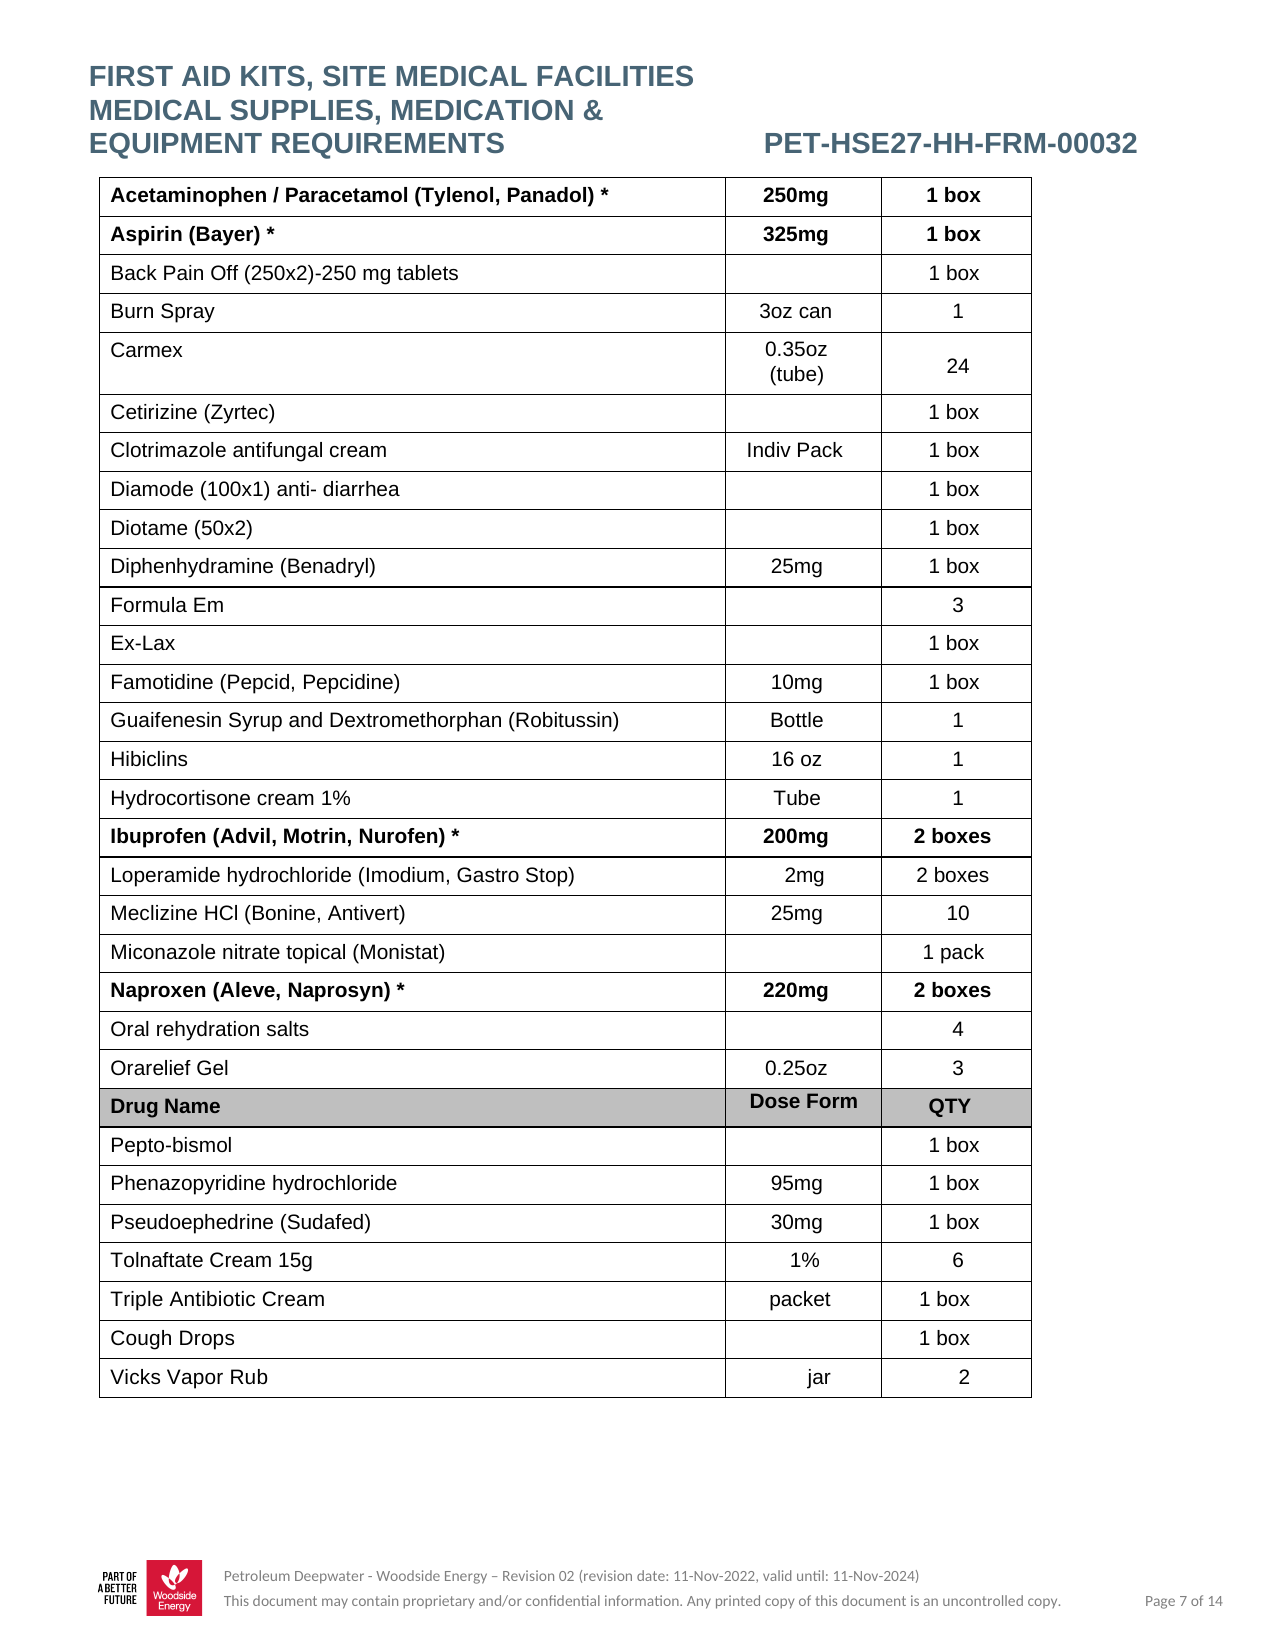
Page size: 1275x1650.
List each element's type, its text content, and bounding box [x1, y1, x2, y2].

table_cell 3 [882, 588, 1031, 625]
table_cell 6 [882, 1243, 1031, 1281]
table_cell 2 [882, 1359, 1031, 1397]
table_cell 30mg [726, 1205, 881, 1242]
table_cell Loperamide hydrochloride (Imodium, Gastro Stop) [100, 858, 725, 895]
table_cell Vicks Vapor Rub [100, 1359, 725, 1397]
table_cell Diamode (100x1) anti- diarrhea [100, 472, 725, 509]
table_cell 200mg [726, 819, 881, 856]
table_cell 24 [882, 333, 1031, 393]
table_cell 2 boxes [882, 819, 1031, 856]
table_cell Famotidine (Pepcid, Pepcidine) [100, 665, 725, 702]
table_cell Burn Spray [100, 294, 725, 332]
table_cell 1 box [882, 626, 1031, 663]
table_cell 1 box [882, 178, 1031, 216]
table_cell Formula Em [100, 588, 725, 625]
table_cell Miconazole nitrate topical (Monistat) [100, 935, 725, 972]
table_cell Hibiclins [100, 742, 725, 779]
table_cell 1 [882, 742, 1031, 779]
table_cell [726, 1128, 881, 1165]
table_cell 0.25oz [726, 1050, 881, 1088]
table_cell Aspirin (Bayer) * [100, 217, 725, 254]
table_cell Oral rehydration salts [100, 1012, 725, 1049]
table_cell 1 box [882, 255, 1031, 293]
table_cell Pseudoephedrine (Sudafed) [100, 1205, 725, 1242]
table_cell 2 boxes [882, 858, 1031, 895]
table_cell [726, 588, 881, 625]
table_cell 1 box [882, 549, 1031, 586]
table_cell 1 box [882, 433, 1031, 471]
table_cell [726, 626, 881, 663]
table_cell Hydrocortisone cream 1% [100, 780, 725, 818]
table_cell Ex-Lax [100, 626, 725, 663]
table_cell 1 [882, 703, 1031, 741]
table_cell Drug Name [100, 1089, 725, 1126]
table_cell 1 box [882, 217, 1031, 254]
table_cell 1 [882, 294, 1031, 332]
table_cell Guaifenesin Syrup and Dextromethorphan (Robitussin) [100, 703, 725, 741]
table_cell 2mg [726, 858, 881, 895]
table_cell Diotame (50x2) [100, 510, 725, 548]
table_cell [726, 472, 881, 509]
table_cell 1 box [882, 1321, 1031, 1358]
table_cell 95mg [726, 1166, 881, 1203]
table_cell 1 [882, 780, 1031, 818]
table_cell Tolnaftate Cream 15g [100, 1243, 725, 1281]
table_cell Bottle [726, 703, 881, 741]
table_cell jar [726, 1359, 881, 1397]
table_cell [726, 395, 881, 432]
table_cell 1 pack [882, 935, 1031, 972]
table_cell [726, 1321, 881, 1358]
table_cell 10mg [726, 665, 881, 702]
table_cell Acetaminophen / Paracetamol (Tylenol, Panadol) * [100, 178, 725, 216]
table_cell Indiv Pack [726, 433, 881, 471]
table_cell Ibuprofen (Advil, Motrin, Nurofen) * [100, 819, 725, 856]
table_cell 220mg [726, 973, 881, 1011]
table_cell Naproxen (Aleve, Naprosyn) * [100, 973, 725, 1011]
table_cell 4 [882, 1012, 1031, 1049]
table_cell 3oz can [726, 294, 881, 332]
table_cell Meclizine HCl (Bonine, Antivert) [100, 896, 725, 933]
table_cell 25mg [726, 896, 881, 933]
table_cell Dose Form [726, 1089, 881, 1126]
table_cell 250mg [726, 178, 881, 216]
table_cell [726, 255, 881, 293]
table_cell Diphenhydramine (Benadryl) [100, 549, 725, 586]
table_cell 1 box [882, 1166, 1031, 1203]
table_cell 1 box [882, 1205, 1031, 1242]
table_cell 325mg [726, 217, 881, 254]
table_cell Back Pain Off (250x2)-250 mg tablets [100, 255, 725, 293]
picture [88, 1560, 203, 1616]
table_cell Carmex [100, 333, 725, 393]
table_cell [726, 510, 881, 548]
table_cell 1% [726, 1243, 881, 1281]
table_cell 1 box [882, 395, 1031, 432]
table_cell packet [726, 1282, 881, 1319]
table_cell 2 boxes [882, 973, 1031, 1011]
table_cell Pepto-bismol [100, 1128, 725, 1165]
table_cell 3 [882, 1050, 1031, 1088]
table_cell Phenazopyridine hydrochloride [100, 1166, 725, 1203]
table_cell 1 box [882, 1282, 1031, 1319]
table_cell [726, 935, 881, 972]
table_cell 10 [882, 896, 1031, 933]
table_cell Cetirizine (Zyrtec) [100, 395, 725, 432]
table_cell Orarelief Gel [100, 1050, 725, 1088]
table_cell 1 box [882, 510, 1031, 548]
table_cell 1 box [882, 472, 1031, 509]
table_cell 25mg [726, 549, 881, 586]
table_cell QTY [882, 1089, 1031, 1126]
table_cell Triple Antibiotic Cream [100, 1282, 725, 1319]
table_cell 1 box [882, 1128, 1031, 1165]
table_cell Clotrimazole antifungal cream [100, 433, 725, 471]
table_cell 0.35oz (tube) [726, 333, 881, 393]
table_cell [726, 1012, 881, 1049]
table_cell 16 oz [726, 742, 881, 779]
table_cell Cough Drops [100, 1321, 725, 1358]
table_cell 1 box [882, 665, 1031, 702]
table_cell Tube [726, 780, 881, 818]
